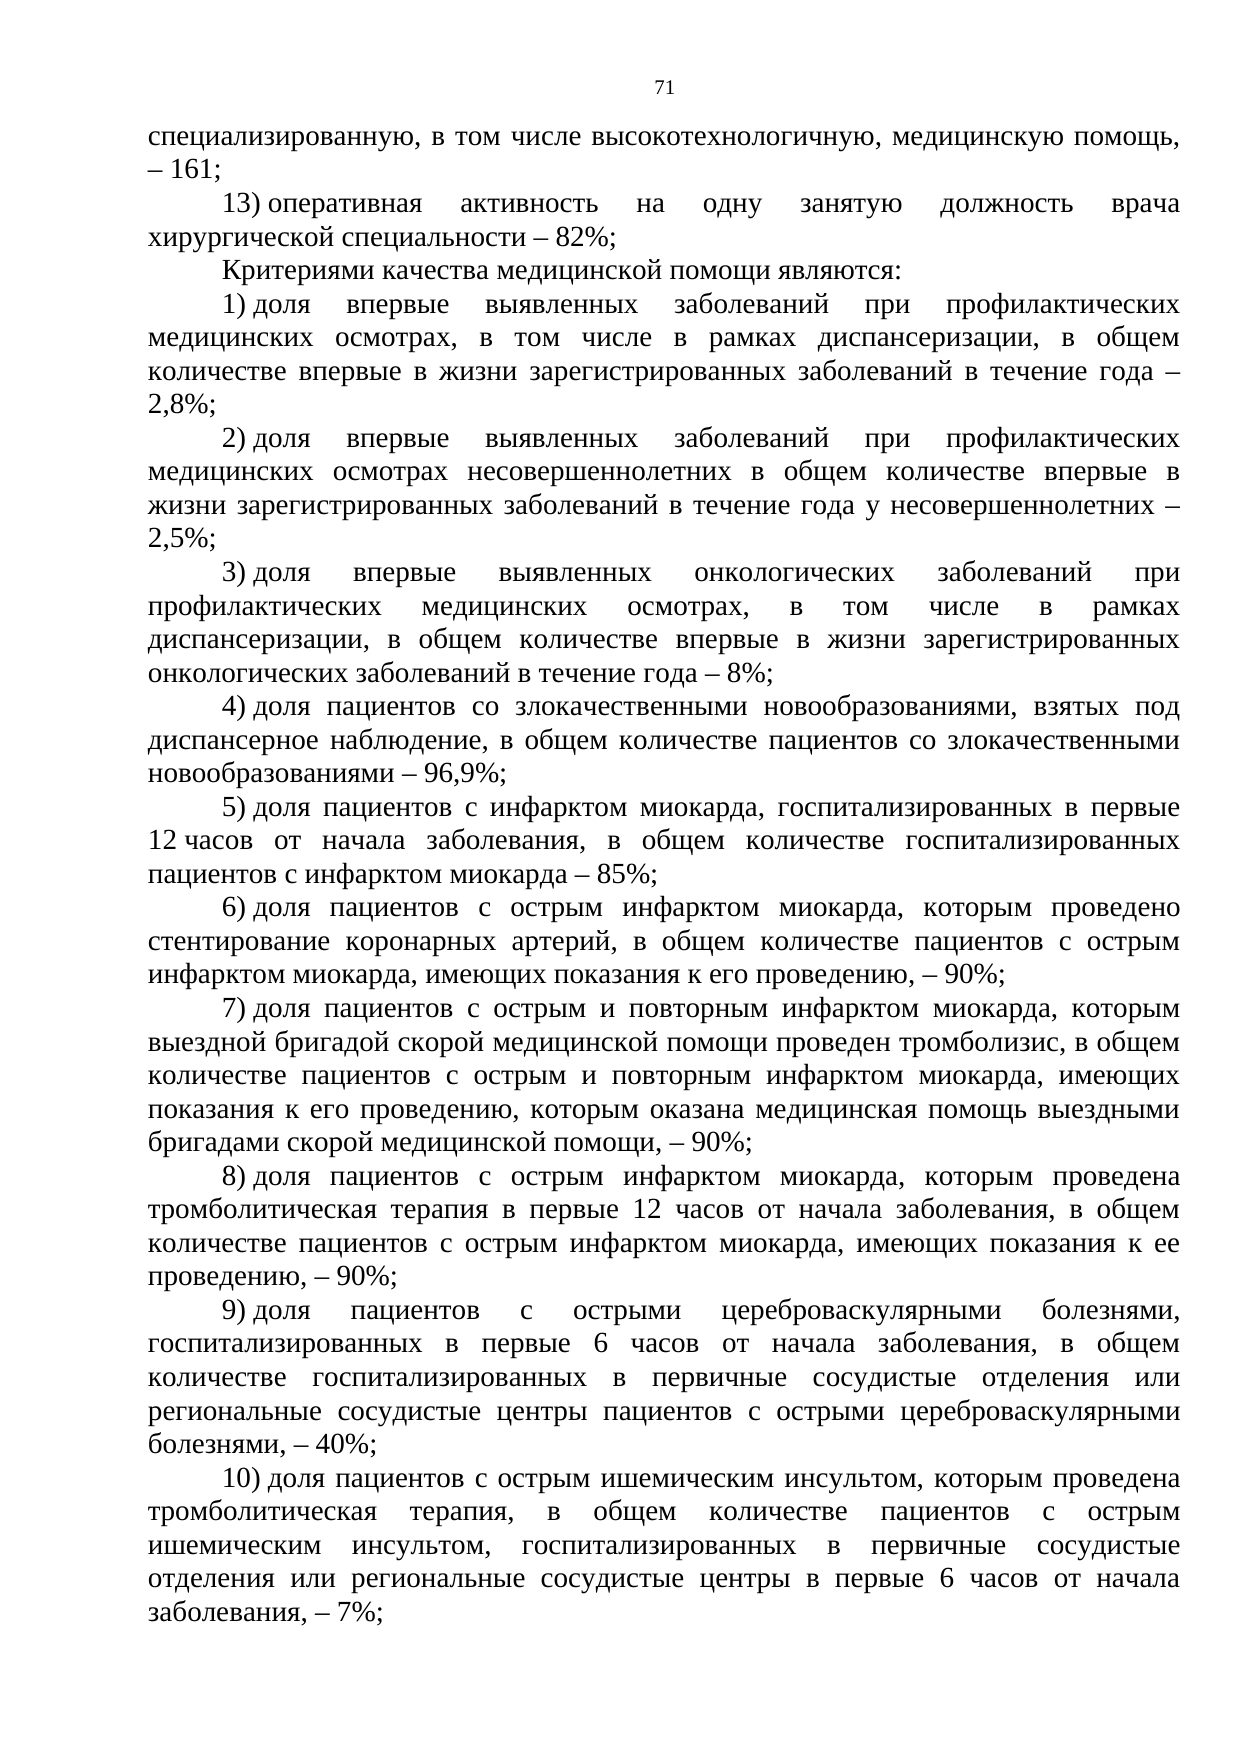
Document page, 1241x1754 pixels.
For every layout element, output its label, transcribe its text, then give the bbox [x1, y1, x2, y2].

text Критериями качества медицинской помощи являются: [148, 252, 1181, 286]
text 5) доля пациентов с инфарктом миокарда, госпитализированных в первые 12 часов от начала заболевания, в общем количестве госпитализированных пациентов с инфарктом миокарда – 85%; [148, 789, 1181, 889]
text 3) доля впервые выявленных онкологических заболеваний при профилактических медицинских осмотрах, в том числе в рамках диспансеризации, в общем количестве впервые в жизни зарегистрированных онкологических заболеваний в течение года – 8%; [148, 554, 1181, 688]
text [148, 118, 1181, 185]
text 13) оперативная активность на одну занятую должность врача хирургической специальности – 82%; [148, 185, 1181, 252]
text 2) доля впервые выявленных заболеваний при профилактических медицинских осмотрах несовершеннолетних в общем количестве впервые в жизни зарегистрированных заболеваний в течение года у несовершеннолетних – 2,5%; [148, 420, 1181, 554]
text 9) доля пациентов с острыми цереброваскулярными болезнями, госпитализированных в первые 6 часов от начала заболевания, в общем количестве госпитализированных в первичные сосудистые отделения или региональные сосудистые центры пациентов с острыми цереброваскулярными болезнями, – 40%; [148, 1292, 1181, 1460]
text 7) доля пациентов с острым и повторным инфарктом миокарда, которым выездной бригадой скорой медицинской помощи проведен тромболизис, в общем количестве пациентов с острым и повторным инфарктом миокарда, имеющих показания к его проведению, которым оказана медицинская помощь выездными бригадами скорой медицинской помощи, – 90%; [148, 990, 1181, 1158]
text 8) доля пациентов с острым инфарктом миокарда, которым проведена тромболитическая терапия в первые 12 часов от начала заболевания, в общем количестве пациентов с острым инфарктом миокарда, имеющих показания к ее проведению, – 90%; [148, 1158, 1181, 1292]
text 1) доля впервые выявленных заболеваний при профилактических медицинских осмотрах, в том числе в рамках диспансеризации, в общем количестве впервые в жизни зарегистрированных заболеваний в течение года – 2,8%; [148, 286, 1181, 420]
text 6) доля пациентов с острым инфарктом миокарда, которым проведено стентирование коронарных артерий, в общем количестве пациентов с острым инфарктом миокарда, имеющих показания к его проведению, – 90%; [148, 889, 1181, 990]
text 10) доля пациентов с острым ишемическим инсультом, которым проведена тромболитическая терапия, в общем количестве пациентов с острым ишемическим инсультом, госпитализированных в первичные сосудистые отделения или региональные сосудистые центры в первые 6 часов от начала заболевания, – 7%; [148, 1460, 1181, 1627]
text 4) доля пациентов со злокачественными новообразованиями, взятых под диспансерное наблюдение, в общем количестве пациентов со злокачественными новообразованиями – 96,9%; [148, 688, 1181, 789]
